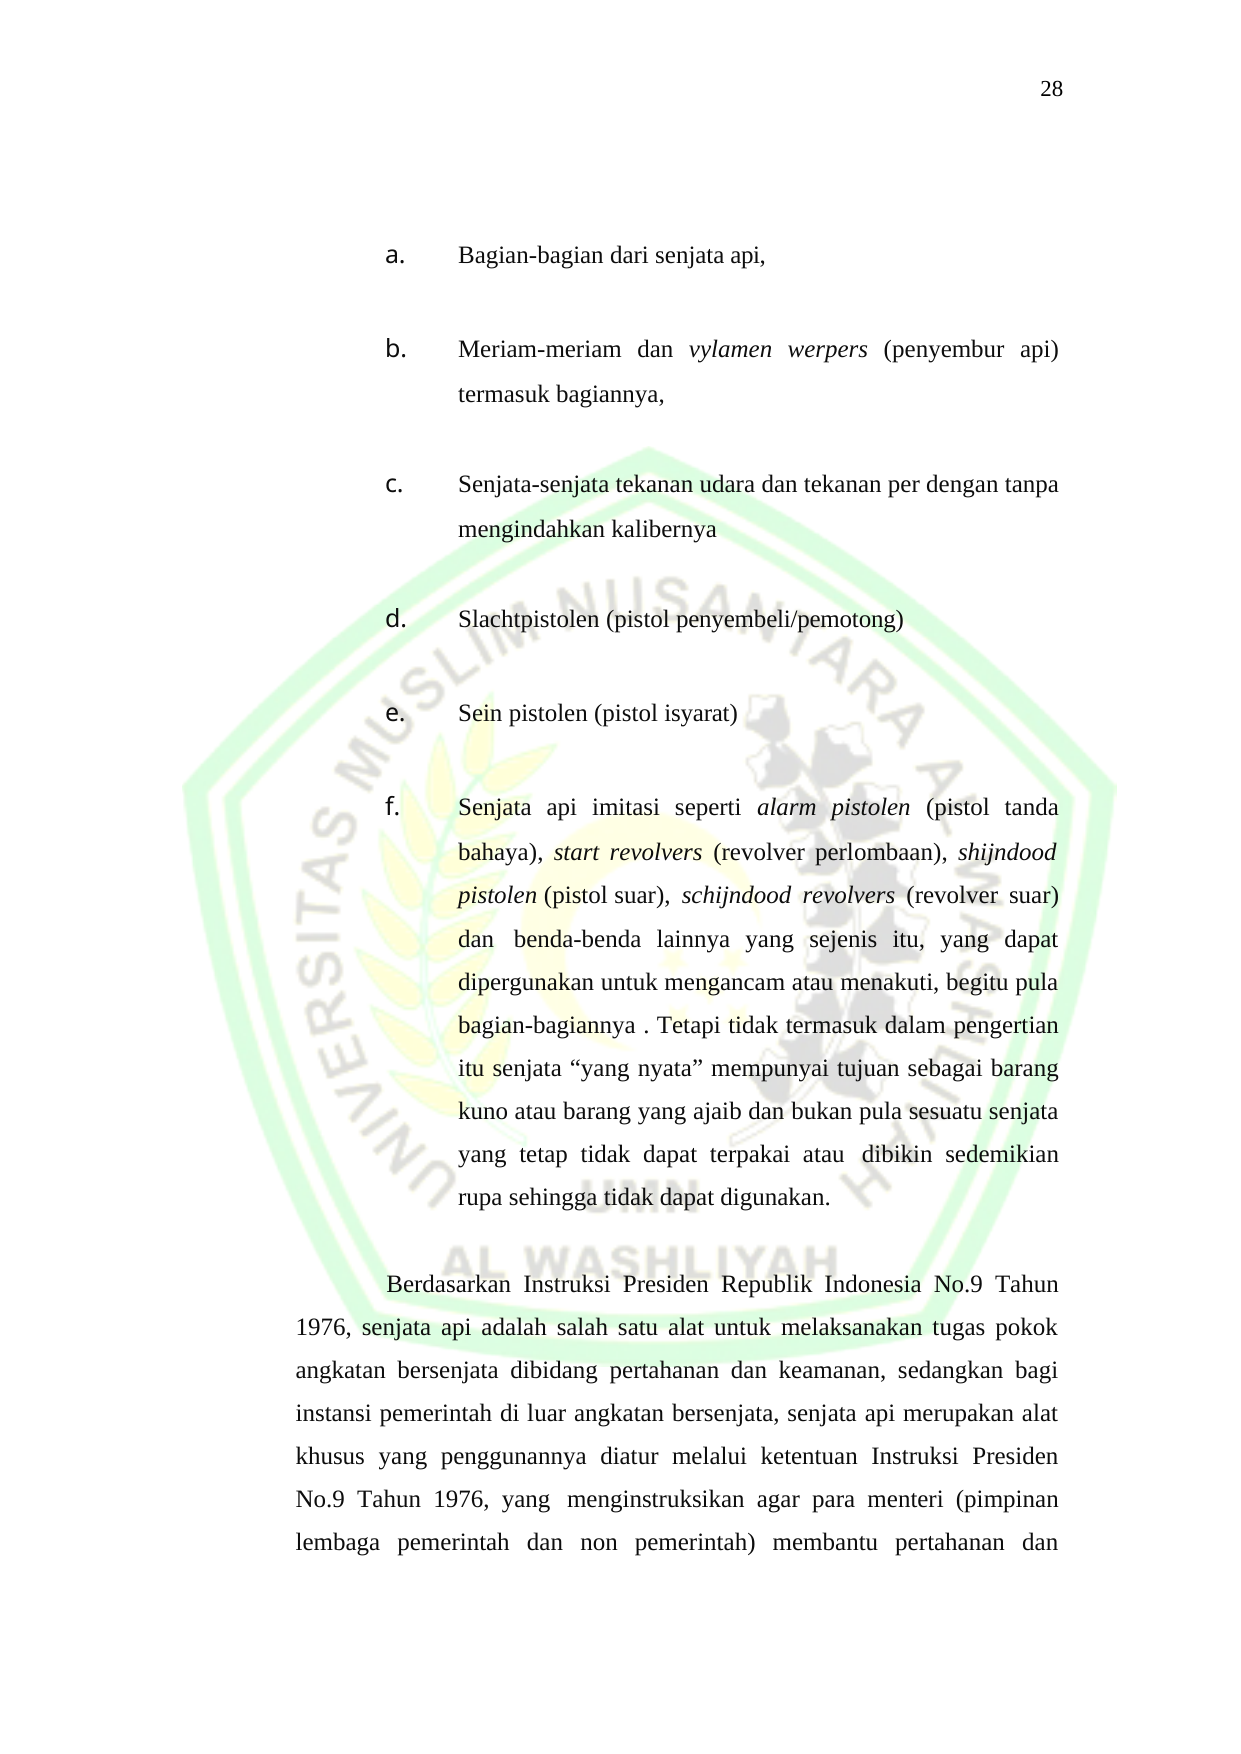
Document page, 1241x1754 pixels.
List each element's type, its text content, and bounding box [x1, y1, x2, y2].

list Slachtpistolen (pistol penyembeli/pemotong) [385, 601, 1059, 634]
list Bagian-bagian dari senjata api, [385, 236, 1059, 270]
list Senjata api imitasi seperti alarm pistolen (pistol tanda bahaya), start revolvers (revolver perlombaan), shijndood pistolen (pistol suar), schijndood revolvers (revolver suar) dan benda-benda lainnya yang sejenis itu, yang dapat dipergunakan untuk mengancam atau menakuti, begitu pula bagian-bagiannya . Tetapi tidak termasuk dalam pengertian itu senjata “yang nyata” mempunyai tujuan sebagai barang kuno atau barang yang ajaib dan bukan pula sesuatu senjata yang tetap tidak dapat terpakai atau dibikin sedemikian rupa sehingga tidak dapat digunakan. [385, 789, 1059, 1211]
list Meriam-meriam dan vylamen werpers (penyembur api) termasuk bagiannya, [385, 331, 1059, 408]
list Sein pistolen (pistol isyarat) [385, 695, 1059, 729]
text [295, 1269, 1059, 1556]
list Senjata-senjata tekanan udara dan tekanan per dengan tanpa mengindahkan kalibernya [385, 466, 1059, 543]
